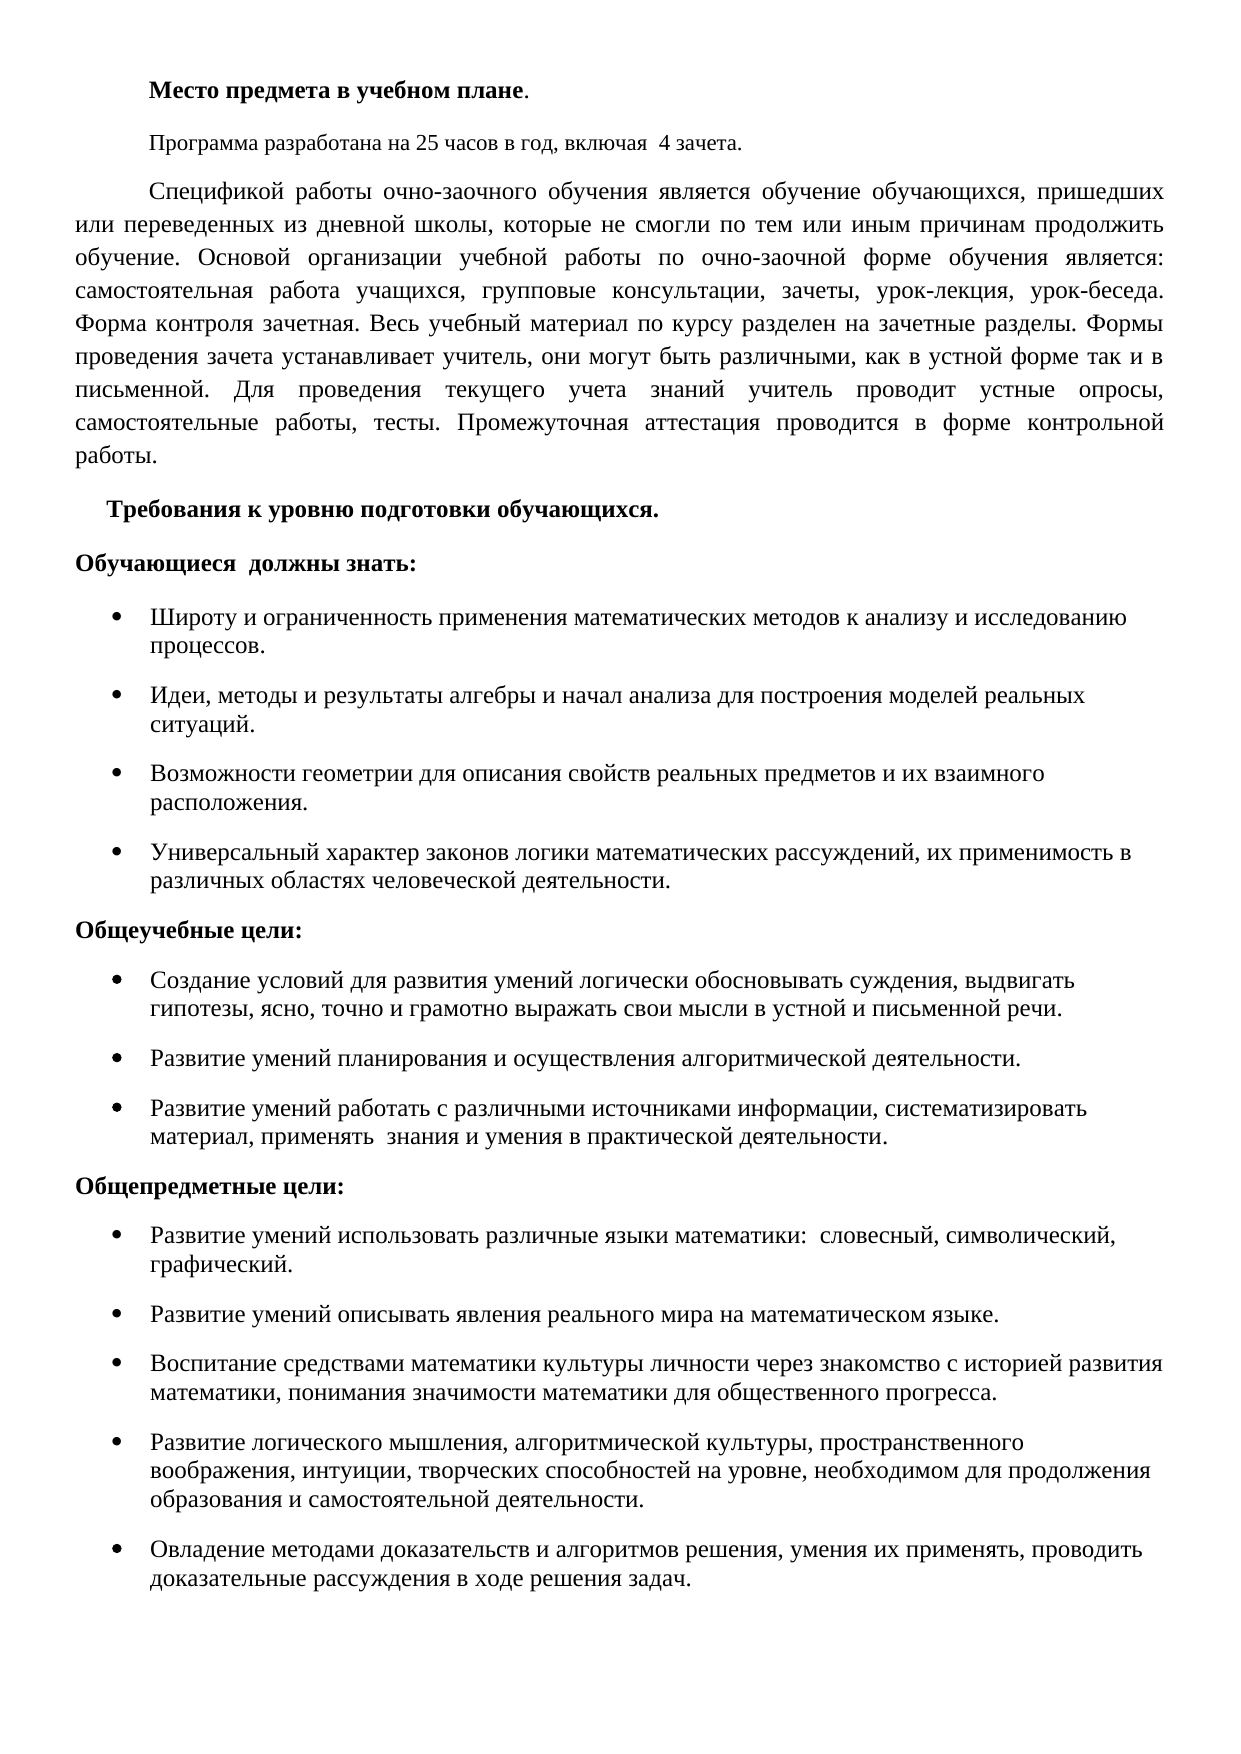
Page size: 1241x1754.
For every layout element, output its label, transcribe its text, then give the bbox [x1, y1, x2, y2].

text Программа разработана на 25 часов в год, включая 4 зачета. [75, 129, 1165, 155]
text Общеучебные цели: [75, 915, 1165, 944]
list Возможности геометрии для описания свойств реальных предметов и их взаимного расположения. [112, 758, 1165, 816]
list Идеи, методы и результаты алгебры и начал анализа для построения моделей реальных ситуаций. [112, 680, 1165, 738]
list Универсальный характер законов логики математических рассуждений, их применимость в различных областях человеческой деятельности. [112, 837, 1165, 894]
list Развитие умений работать с различными источниками информации, систематизировать материал, применять знания и умения в практической деятельности. [112, 1093, 1165, 1150]
list Развитие умений планирования и осуществления алгоритмической деятельности. [112, 1043, 1165, 1072]
text Обучающиеся должны знать: [75, 548, 1165, 577]
list Развитие умений описывать явления реального мира на математическом языке. [112, 1299, 1165, 1328]
list Воспитание средствами математики культуры личности через знакомство с историей развития математики, понимания значимости математики для общественного прогресса. [112, 1348, 1165, 1406]
text Требования к уровню подготовки обучающихся. [75, 494, 1165, 523]
list Развитие логического мышления, алгоритмической культуры, пространственного воображения, интуиции, творческих способностей на уровне, необходимом для продолжения образования и самостоятельной деятельности. [112, 1427, 1165, 1513]
list Широту и ограниченность применения математических методов к анализу и исследованию процессов. [112, 602, 1165, 659]
text Спецификой работы очно-заочного обучения является обучение обучающихся, пришедших или переведенных из дневной школы, которые не смогли по тем или иным причинам продолжить обучение. Основой организации учебной работы по очно-заочной форме обучения является: самостоятельная работа учащихся, групповые консультации, зачеты, урок-лекция, урок-беседа. Форма контроля зачетная. Весь учебный материал по курсу разделен на зачетные разделы. Формы проведения зачета устанавливает учитель, они могут быть различными, как в устной форме так и в письменной. Для проведения текущего учета знаний учитель проводит устные опросы, самостоятельные работы, тесты. Промежуточная аттестация проводится в форме контрольной работы. [75, 176, 1165, 469]
list Развитие умений использовать различные языки математики: словесный, символический, графический. [112, 1221, 1165, 1278]
list Создание условий для развития умений логически обосновывать суждения, выдвигать гипотезы, ясно, точно и грамотно выражать свои мысли в устной и письменной речи. [112, 965, 1165, 1022]
text Место предмета в учебном плане. [75, 75, 1165, 104]
list Овладение методами доказательств и алгоритмов решения, умения их применять, проводить доказательные рассуждения в ходе решения задач. [112, 1534, 1165, 1591]
text Общепредметные цели: [75, 1171, 1165, 1200]
